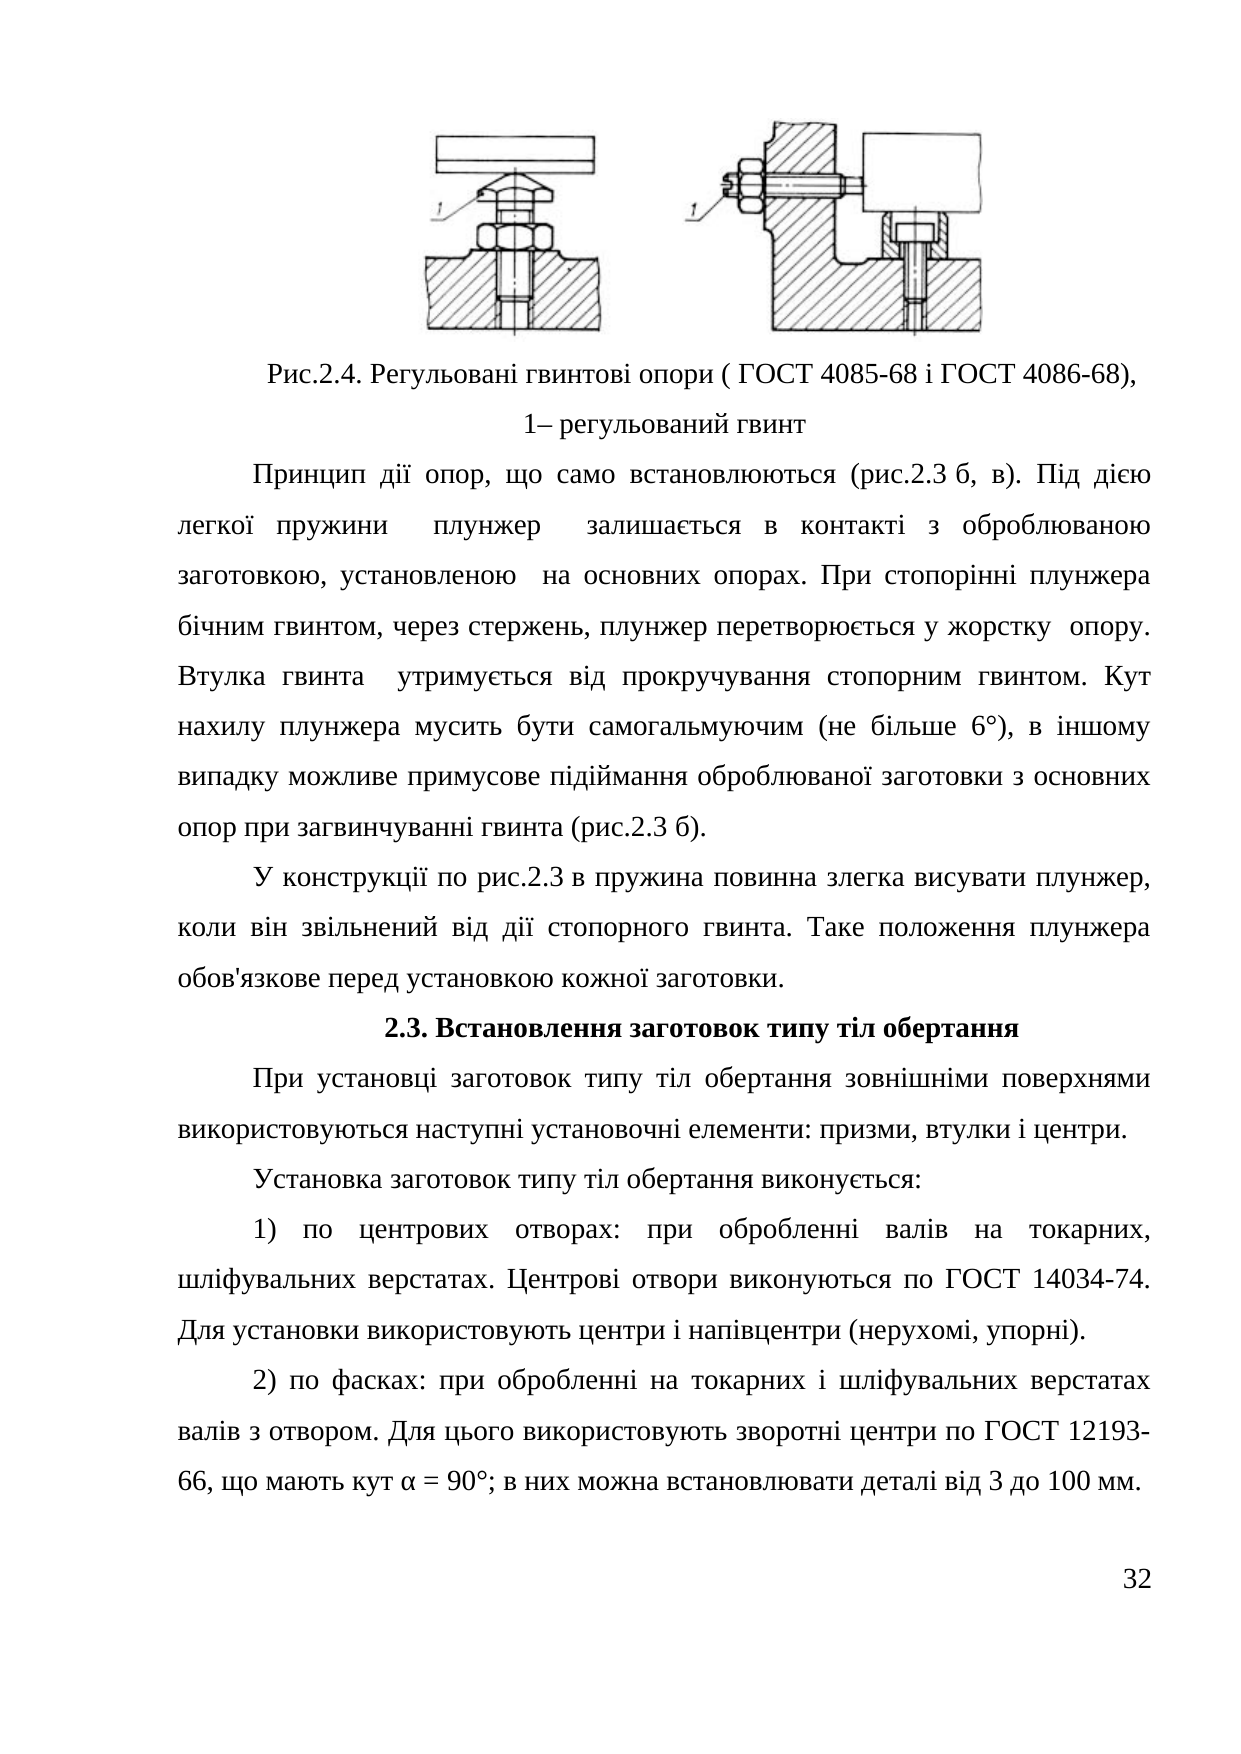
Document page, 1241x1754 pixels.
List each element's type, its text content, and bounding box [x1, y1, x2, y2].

picture [418, 118, 986, 342]
text 1) по центрових отворах: при обробленні валів на токарних, шліфувальних верстатах. Центрові отвори виконуються по ГОСТ 14034-74. Для установки використовують центри і напівцентри (нерухомі, упорні). [177, 1211, 1152, 1346]
text 2.3. Встановлення заготовок типу тіл обертання [177, 1010, 1152, 1044]
text У конструкції по рис.2.3 в пружина повинна злегка висувати плунжер, коли він звільнений від дії стопорного гвинта. Таке положення плунжера обов'язкове перед установкою кожної заготовки. [177, 859, 1152, 993]
text Принцип дії опор, що само встановлюються (рис.2.3 б, в). Під дією легкої пружини плунжер залишається в контакті з оброблюваною заготовкою, установленою на основних опорах. При стопорінні плунжера бічним гвинтом, через стержень, плунжер перетворюється у жорстку опору. Втулка гвинта утримується від прокручування стопорним гвинтом. Кут нахилу плунжера мусить бути самогальмуючим (не більше 6°), в іншому випадку можливе примусове підіймання оброблюваної заготовки з основних опор при загвинчуванні гвинта (рис.2.3 б). [177, 457, 1152, 842]
text Установка заготовок типу тіл обертання виконується: [177, 1161, 1152, 1194]
text Рис.2.4. Регульовані гвинтові опори ( ГОСТ 4085-68 і ГОСТ 4086-68), 1– регульований гвинт [177, 356, 1152, 440]
text При установці заготовок типу тіл обертання зовнішніми поверхнями використовуються наступні установочні елементи: призми, втулки і центри. [177, 1060, 1152, 1144]
text 2) по фасках: при обробленні на токарних і шліфувальних верстатах валів з отвором. Для цього використовують зворотні центри по ГОСТ 12193-66, що мають кут α = 90°; в них можна встановлювати деталі від 3 до 100 мм. [177, 1362, 1152, 1496]
